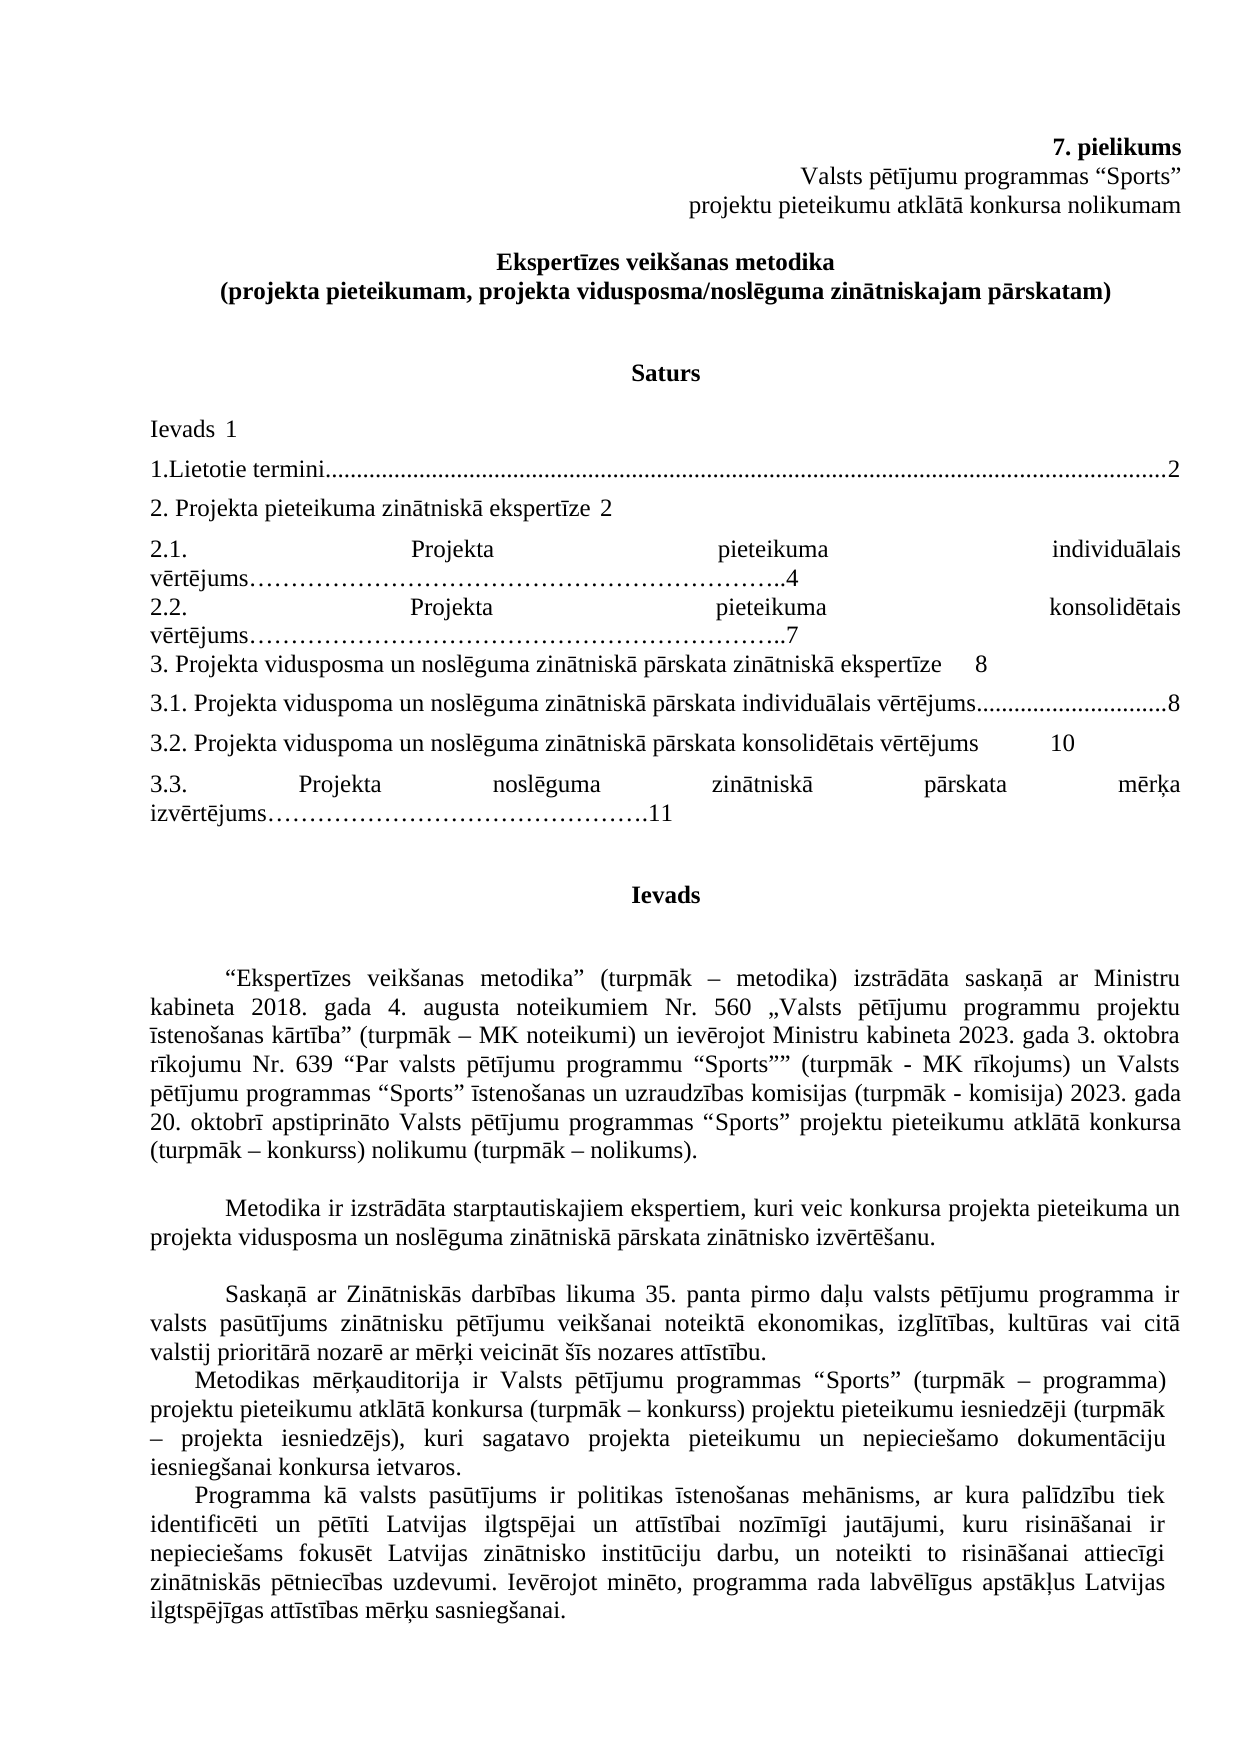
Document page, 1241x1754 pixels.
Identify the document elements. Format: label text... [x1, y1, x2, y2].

text 7. pielikums [150, 132, 1181, 161]
text Metodika ir izstrādāta starptautiskajiem ekspertiem, kuri veic konkursa projekta pieteikuma un projekta noslēguma zinātniskā pārskata zinātnisko izvērtēšanu. [150, 1193, 1181, 1250]
text (projekta pieteikumam, projekta noslēguma zinātniskajam pārskatam) [150, 276, 1181, 305]
text “Ekspertīzes veikšanas metodika” (turpmāk – metodika) izstrādāta saskaņā ar Ministru kabineta 2018. gada 4. augusta noteikumiem Nr. 560 „Valsts pētījumu programmu projektu īstenošanas kārtība” (turpmāk – MK noteikumi) un ievērojot Ministru kabineta 2023. gada 3. oktobra rīkojumu Nr. 639 “Par valsts pētījumu programmu “Sports”” (turpmāk - MK rīkojums) un Valsts pētījumu programmas “” īstenošanas un uzraudzības komisijas (turpmāk - komisija) 20. gada 20. oktobrī apstiprināto Valsts pētījumu programmas “” projektu pieteikumu atklātā konkursa (turpmāk – konkurss) nolikumu (turpmāk – nolikums). [150, 963, 1181, 1164]
text Valsts pētījumu programmas “” [150, 161, 1181, 190]
text projektu pieteikumu atklātā konkursa nolikumam [150, 190, 1181, 218]
subtitle Ievads [150, 880, 1181, 909]
text Saskaņā ar Zinātniskās darbības likuma 35. panta pirmo daļu valsts pētījumu programma ir valsts pasūtījums zinātnisku pētījumu veikšanai noteiktā ekonomikas, izglītības, kultūras vai citā valstij prioritārā nozarē ar mērķi veicināt šīs nozares attīstību. [150, 1279, 1181, 1365]
text Ekspertīzes veikšanas metodika [150, 247, 1181, 276]
